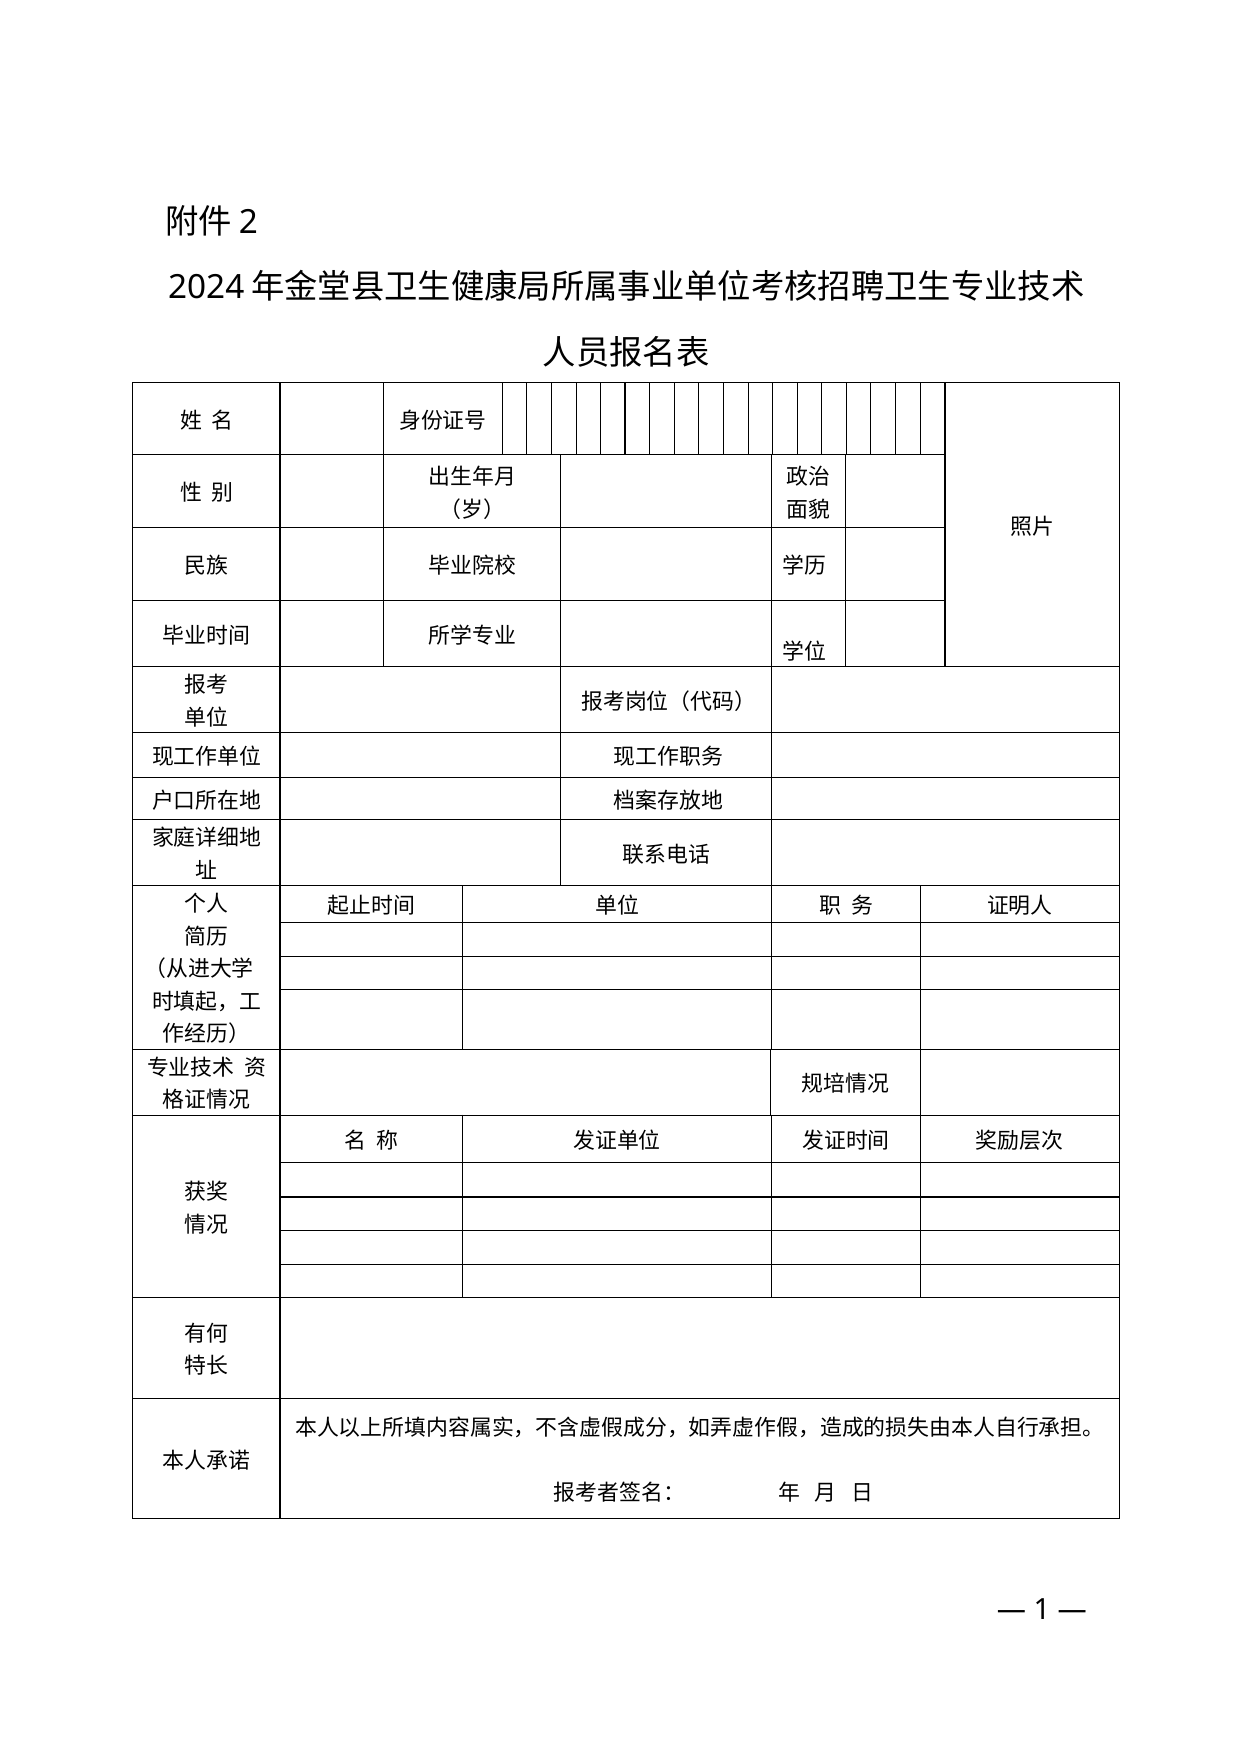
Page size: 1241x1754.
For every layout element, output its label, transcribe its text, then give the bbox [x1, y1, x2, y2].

table_header [675, 383, 698, 454]
table_cell 家庭详细地址 [133, 820, 279, 885]
table_cell [281, 455, 383, 527]
table_cell [463, 957, 771, 989]
table_header [896, 383, 920, 454]
table_cell [921, 923, 1119, 956]
table_header [503, 383, 526, 454]
table_cell [921, 990, 1119, 1048]
table_cell [772, 1198, 920, 1230]
table_cell [281, 957, 462, 989]
table_cell [281, 528, 383, 600]
table_cell 获奖 情况 [133, 1116, 279, 1297]
table_cell 毕业院校 [384, 528, 560, 600]
table_cell 个人 简历 （从进大学 时填起，工作经历） [133, 886, 279, 1048]
table_cell [772, 778, 1119, 819]
table_cell [281, 1050, 770, 1114]
table_cell [772, 733, 1119, 777]
table_cell [463, 1198, 771, 1230]
table_header [527, 383, 551, 454]
table_header [626, 383, 649, 454]
table_header [281, 383, 383, 454]
table_cell [921, 1198, 1119, 1230]
table_header [871, 383, 895, 454]
table_header [650, 383, 674, 454]
table_header [724, 383, 748, 454]
table_cell 职 务 [772, 886, 920, 922]
table_cell 民族 [133, 528, 279, 600]
table_cell [281, 923, 462, 956]
table_header [552, 383, 576, 454]
table_cell 规培情况 [771, 1050, 920, 1114]
table_cell 现工作单位 [133, 733, 279, 777]
table_cell [846, 528, 944, 600]
table_header [699, 383, 723, 454]
table_cell [921, 1050, 1119, 1114]
table_cell [772, 1265, 920, 1297]
table_header 身份证号 [384, 383, 502, 454]
text 附件2 [165, 187, 1087, 252]
table_cell [281, 990, 462, 1048]
table_header [601, 383, 624, 454]
table_header [847, 383, 870, 454]
table_cell 毕业时间 [133, 601, 279, 666]
table_cell [281, 1198, 462, 1230]
table_cell [463, 990, 771, 1048]
table_cell 奖励层次 [921, 1116, 1119, 1162]
table_cell [281, 1265, 462, 1297]
table_cell [921, 1231, 1119, 1263]
table_cell [463, 1265, 771, 1297]
table_cell [463, 1163, 771, 1196]
table_header [921, 383, 944, 454]
table_cell [281, 667, 560, 732]
table_cell [561, 601, 771, 666]
table_cell 联系电话 [561, 820, 771, 885]
table_cell 政治 面貌 [772, 455, 845, 527]
table_cell 报考岗位（代码） [561, 667, 771, 732]
table_cell [561, 528, 771, 600]
table_cell 户口所在地 [133, 778, 279, 819]
table_cell [772, 1231, 920, 1263]
table_cell 本人以上所填内容属实，不含虚假成分，如弄虚作假，造成的损失由本人自行承担。 报考者签名： 年 月 日 [281, 1399, 1119, 1518]
table_cell 档案存放地 [561, 778, 771, 819]
table_cell [846, 455, 944, 527]
table_cell 发证单位 [463, 1116, 771, 1162]
table_cell 学历 [772, 528, 845, 600]
table_cell [772, 923, 920, 956]
table_cell [772, 990, 920, 1048]
table_cell [772, 820, 1119, 885]
table_cell [281, 601, 383, 666]
text 2024年金堂县卫生健康局所属事业单位考核招聘卫生专业技术人员报名表 [165, 252, 1087, 382]
table_cell [561, 455, 771, 527]
table_cell [846, 601, 944, 666]
table_header [773, 383, 797, 454]
table_cell 本人承诺 [133, 1399, 279, 1518]
table_cell 出生年月 （岁） [384, 455, 560, 527]
table_cell 起止时间 [281, 886, 462, 922]
table_cell 专业技术 资格证情况 [133, 1050, 279, 1114]
table_cell [921, 1265, 1119, 1297]
table_cell 发证时间 [772, 1116, 920, 1162]
table_header [822, 383, 846, 454]
table_cell 单位 [463, 886, 771, 922]
table_cell 证明人 [921, 886, 1119, 922]
table_cell [281, 733, 560, 777]
table_header [577, 383, 600, 454]
table_cell [281, 778, 560, 819]
table_cell 所学专业 [384, 601, 560, 666]
table_cell [772, 1163, 920, 1196]
table_cell [463, 923, 771, 956]
table_cell 现工作职务 [561, 733, 771, 777]
table_cell 性 别 [133, 455, 279, 527]
table_cell [281, 1231, 462, 1263]
table_cell 名 称 [281, 1116, 462, 1162]
table_cell [281, 1298, 1119, 1398]
table_cell [772, 667, 1119, 732]
table_cell [281, 820, 560, 885]
table_cell 有何 特长 [133, 1298, 279, 1398]
table_cell [463, 1231, 771, 1263]
table_cell 报考 单位 [133, 667, 279, 732]
table_cell [921, 1163, 1119, 1196]
table_cell [281, 1163, 462, 1196]
table_cell 学位 [772, 601, 845, 666]
table_header 照片 [946, 383, 1119, 666]
table_header 姓 名 [133, 383, 279, 454]
table_cell [772, 957, 920, 989]
table_header [749, 383, 772, 454]
table_header [798, 383, 821, 454]
table_cell [921, 957, 1119, 989]
